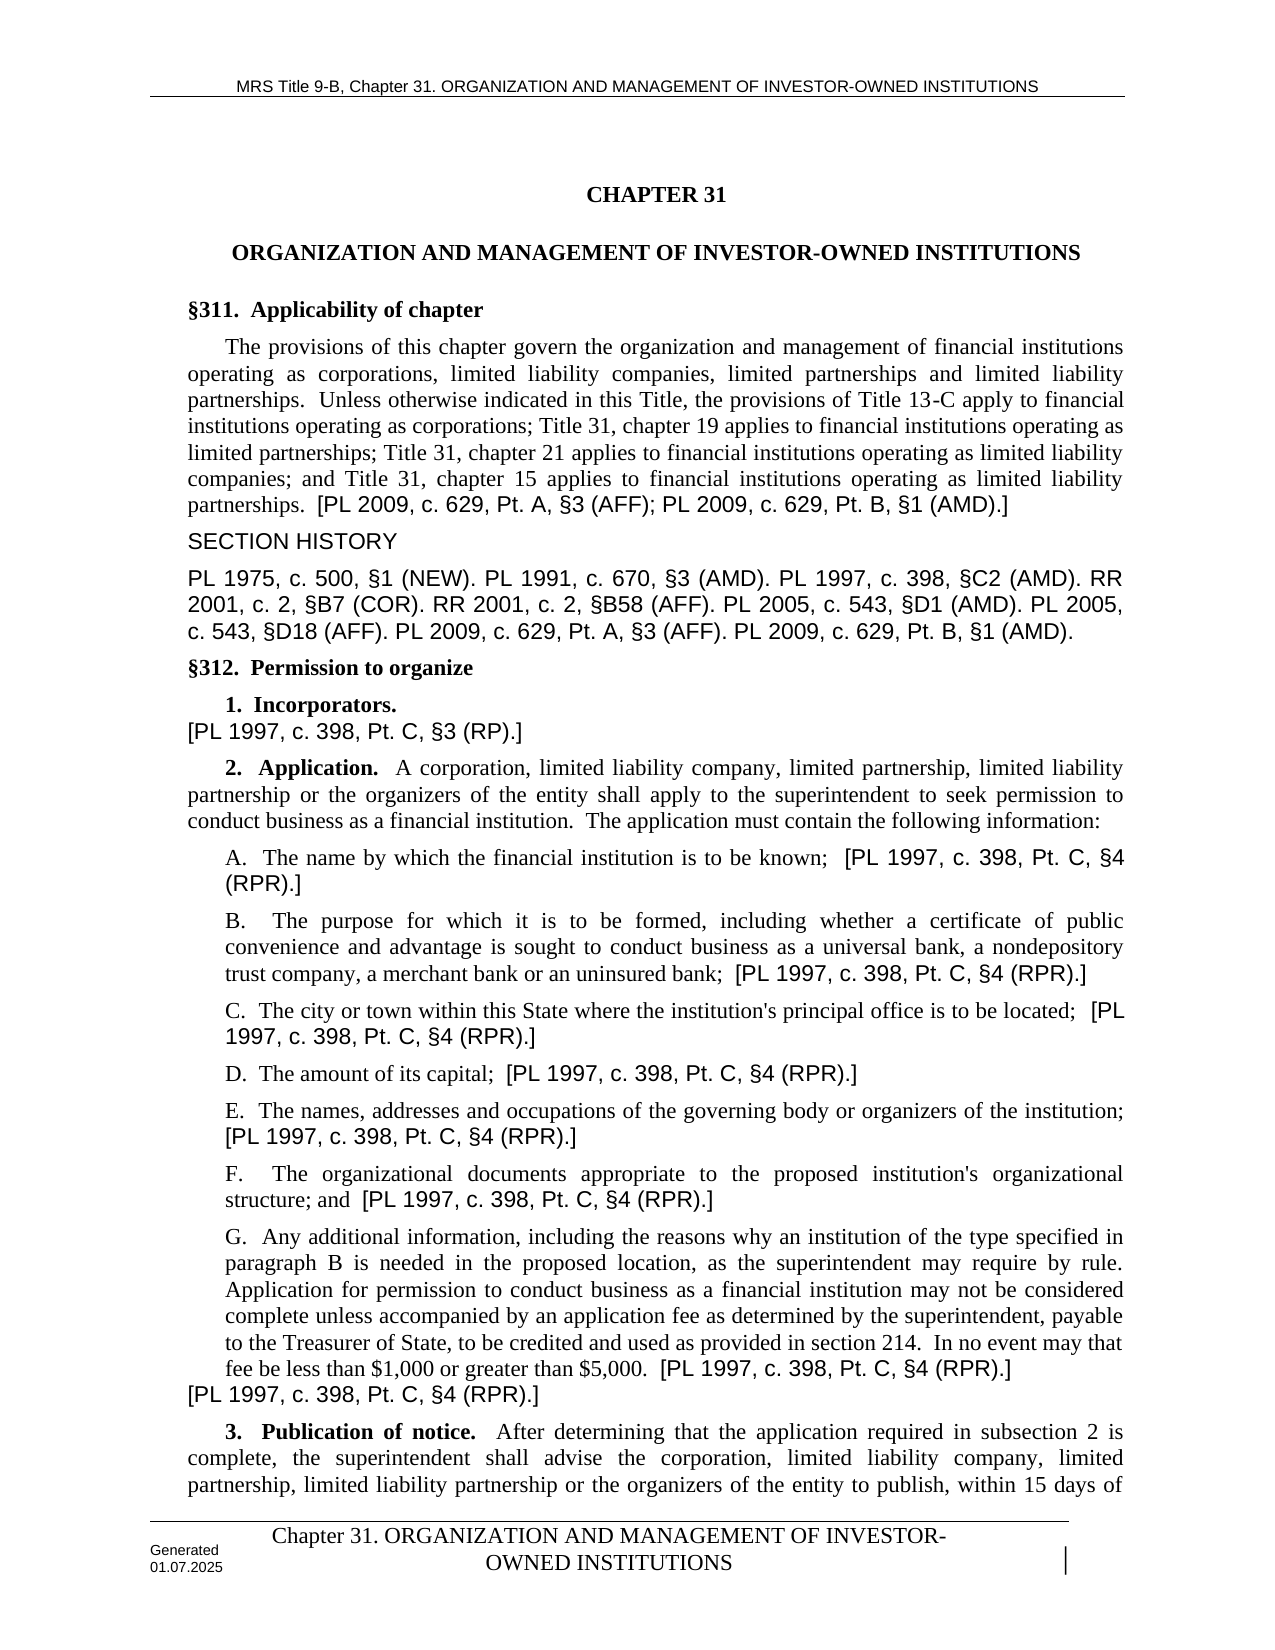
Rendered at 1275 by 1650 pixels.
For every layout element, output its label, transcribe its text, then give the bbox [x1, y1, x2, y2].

text §312. Permission to organize [187, 654, 1125, 681]
text SECTION HISTORY [187, 528, 1125, 554]
text The provisions of this chapter govern the organization and management of financial institutions operating as corporations, limited liability companies, limited partnerships and limited liability partnerships. Unless otherwise indicated in this Title, the provisions of Title 13‑C apply to financial institutions operating as corporations; Title 31, chapter 19 applies to financial institutions operating as limited partnerships; Title 31, chapter 21 applies to financial institutions operating as limited liability companies; and Title 31, chapter 15 applies to financial institutions operating as limited liability partnerships. [PL 2009, c. 629, Pt. A, §3 (AFF); PL 2009, c. 629, Pt. B, §1 (AMD).] [187, 333, 1125, 518]
text B. The purpose for which it is to be formed, including whether a certificate of public convenience and advantage is sought to conduct business as a universal bank, a nondepository trust company, a merchant bank or an uninsured bank; [PL 1997, c. 398, Pt. C, §4 (RPR).] [225, 907, 1125, 986]
text §311. Applicability of chapter [187, 296, 1125, 323]
text A. The name by which the financial institution is to be known; [PL 1997, c. 398, Pt. C, §4 (RPR).] [225, 844, 1125, 897]
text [187, 1418, 1125, 1497]
text 2. Application. A corporation, limited liability company, limited partnership, limited liability partnership or the organizers of the entity shall apply to the superintendent to seek permission to conduct business as a financial institution. The application must contain the following information: [187, 754, 1125, 833]
text G. Any additional information, including the reasons why an institution of the type specified in paragraph B is needed in the proposed location, as the superintendent may require by rule. Application for permission to conduct business as a financial institution may not be considered complete unless accompanied by an application fee as determined by the superintendent, payable to the Treasurer of State, to be credited and used as provided in section 214. In no event may that fee be less than $1,000 or greater than $5,000. [PL 1997, c. 398, Pt. C, §4 (RPR).] [225, 1223, 1125, 1381]
text E. The names, addresses and occupations of the governing body or organizers of the institution; [PL 1997, c. 398, Pt. C, §4 (RPR).] [225, 1097, 1125, 1149]
text PL 1975, c. 500, §1 (NEW). PL 1991, c. 670, §3 (AMD). PL 1997, c. 398, §C2 (AMD). RR 2001, c. 2, §B7 (COR). RR 2001, c. 2, §B58 (AFF). PL 2005, c. 543, §D1 (AMD). PL 2005, c. 543, §D18 (AFF). PL 2009, c. 629, Pt. A, §3 (AFF). PL 2009, c. 629, Pt. B, §1 (AMD). [187, 565, 1125, 644]
text D. The amount of its capital; [PL 1997, c. 398, Pt. C, §4 (RPR).] [225, 1060, 1125, 1086]
text ORGANIZATION AND MANAGEMENT OF INVESTOR-OWNED INSTITUTIONS [187, 239, 1125, 265]
text F. The organizational documents appropriate to the proposed institution's organizational structure; and [PL 1997, c. 398, Pt. C, §4 (RPR).] [225, 1160, 1125, 1213]
text C. The city or town within this State where the institution's principal office is to be located; [PL 1997, c. 398, Pt. C, §4 (RPR).] [225, 997, 1125, 1049]
text CHAPTER 31 [187, 181, 1125, 208]
text [PL 1997, c. 398, Pt. C, §4 (RPR).] [187, 1381, 1125, 1408]
text 1. Incorporators. [187, 691, 1125, 718]
text [PL 1997, c. 398, Pt. C, §3 (RP).] [187, 718, 1125, 744]
